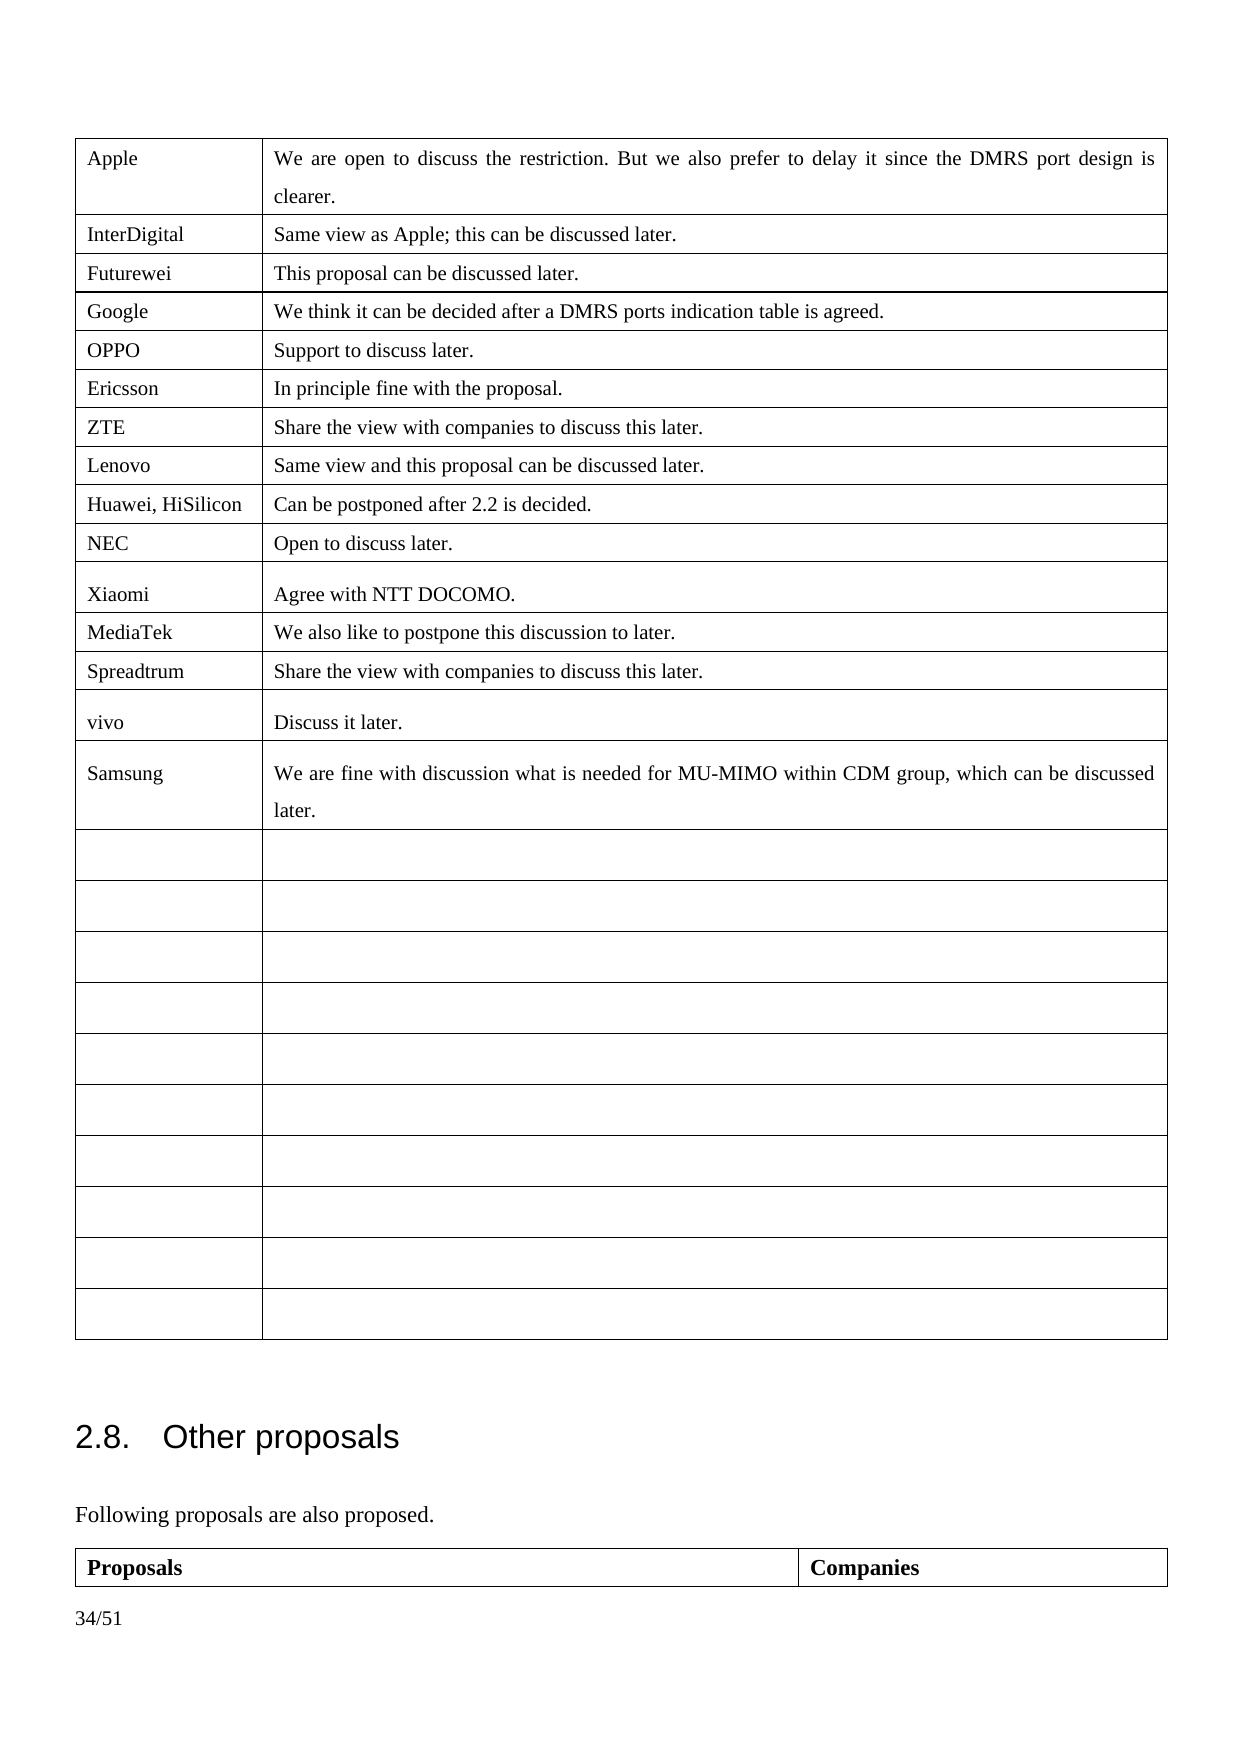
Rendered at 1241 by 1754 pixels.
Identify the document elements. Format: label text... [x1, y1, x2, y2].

table_cell Ericsson [76, 370, 262, 407]
table_cell Xiaomi [76, 562, 262, 612]
table_cell Support to discuss later. [263, 331, 1167, 368]
table_header Proposals [76, 1549, 798, 1586]
table_cell We also like to postpone this discussion to later. [263, 613, 1167, 651]
table_cell Share the view with companies to discuss this later. [263, 652, 1167, 689]
table_cell ZTE [76, 408, 262, 446]
table_cell [263, 1238, 1167, 1288]
table_cell We think it can be decided after a DMRS ports indication table is agreed. [263, 293, 1167, 330]
table_cell Share the view with companies to discuss this later. [263, 408, 1167, 446]
table_cell Huawei, HiSilicon [76, 485, 262, 523]
table_cell Discuss it later. [263, 690, 1167, 740]
table_cell Google [76, 293, 262, 330]
table_cell Agree with NTT DOCOMO. [263, 562, 1167, 612]
table_cell [263, 830, 1167, 880]
table_cell [263, 1289, 1167, 1339]
table_cell [76, 1085, 262, 1135]
table_cell Spreadtrum [76, 652, 262, 689]
table_cell [76, 830, 262, 880]
text Following proposals are also proposed. [75, 1495, 1165, 1533]
table_cell [76, 983, 262, 1033]
table_cell InterDigital [76, 215, 262, 253]
table_header Companies [799, 1549, 1167, 1586]
table_cell Same view and this proposal can be discussed later. [263, 447, 1167, 484]
table_cell [263, 983, 1167, 1033]
table_cell [263, 1187, 1167, 1237]
table_cell [263, 1085, 1167, 1135]
table_cell [76, 1034, 262, 1084]
table_cell [76, 1289, 262, 1339]
table_cell We are open to discuss the restriction. But we also prefer to delay it since the DMRS port design is clearer. [263, 139, 1167, 214]
table_cell [263, 1034, 1167, 1084]
table_cell Can be postponed after 2.2 is decided. [263, 485, 1167, 523]
table_cell [263, 1136, 1167, 1186]
table_cell [76, 1136, 262, 1186]
table_cell In principle fine with the proposal. [263, 370, 1167, 407]
table_cell [76, 1238, 262, 1288]
table_cell This proposal can be discussed later. [263, 254, 1167, 291]
table_cell Apple [76, 139, 262, 214]
table_cell Samsung [76, 741, 262, 829]
table_cell Lenovo [76, 447, 262, 484]
table_cell [76, 881, 262, 931]
table_cell vivo [76, 690, 262, 740]
table_cell [263, 881, 1167, 931]
table_cell [263, 932, 1167, 982]
subtitle Other proposals [75, 1398, 1165, 1473]
table_cell [76, 1187, 262, 1237]
table_cell OPPO [76, 331, 262, 368]
table_cell We are fine with discussion what is needed for MU-MIMO within CDM group, which can be discussed later. [263, 741, 1167, 829]
table_cell Futurewei [76, 254, 262, 291]
table_cell [76, 932, 262, 982]
table_cell NEC [76, 524, 262, 561]
table_cell Open to discuss later. [263, 524, 1167, 561]
table_cell Same view as Apple; this can be discussed later. [263, 215, 1167, 253]
table_cell MediaTek [76, 613, 262, 651]
